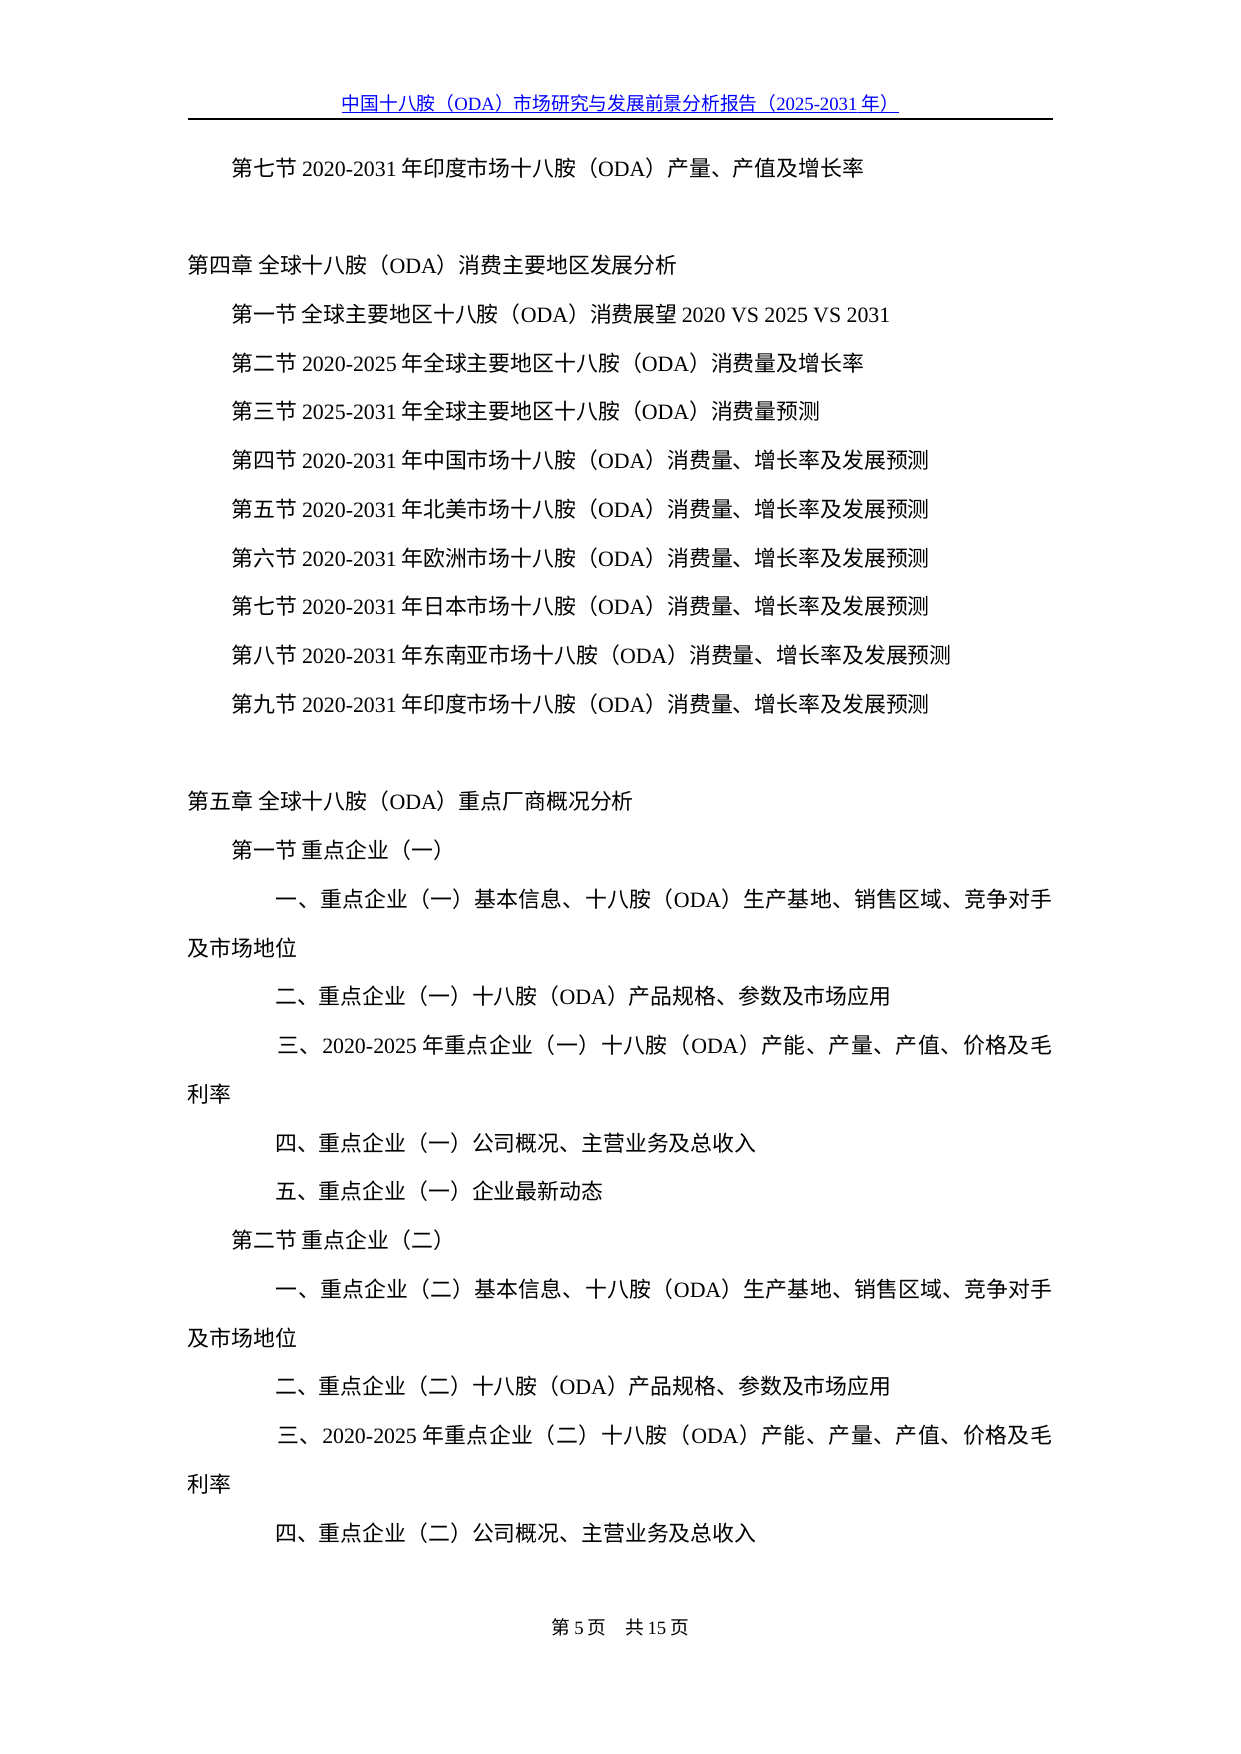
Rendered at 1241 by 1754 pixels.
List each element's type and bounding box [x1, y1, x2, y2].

text [187, 150, 1053, 1548]
